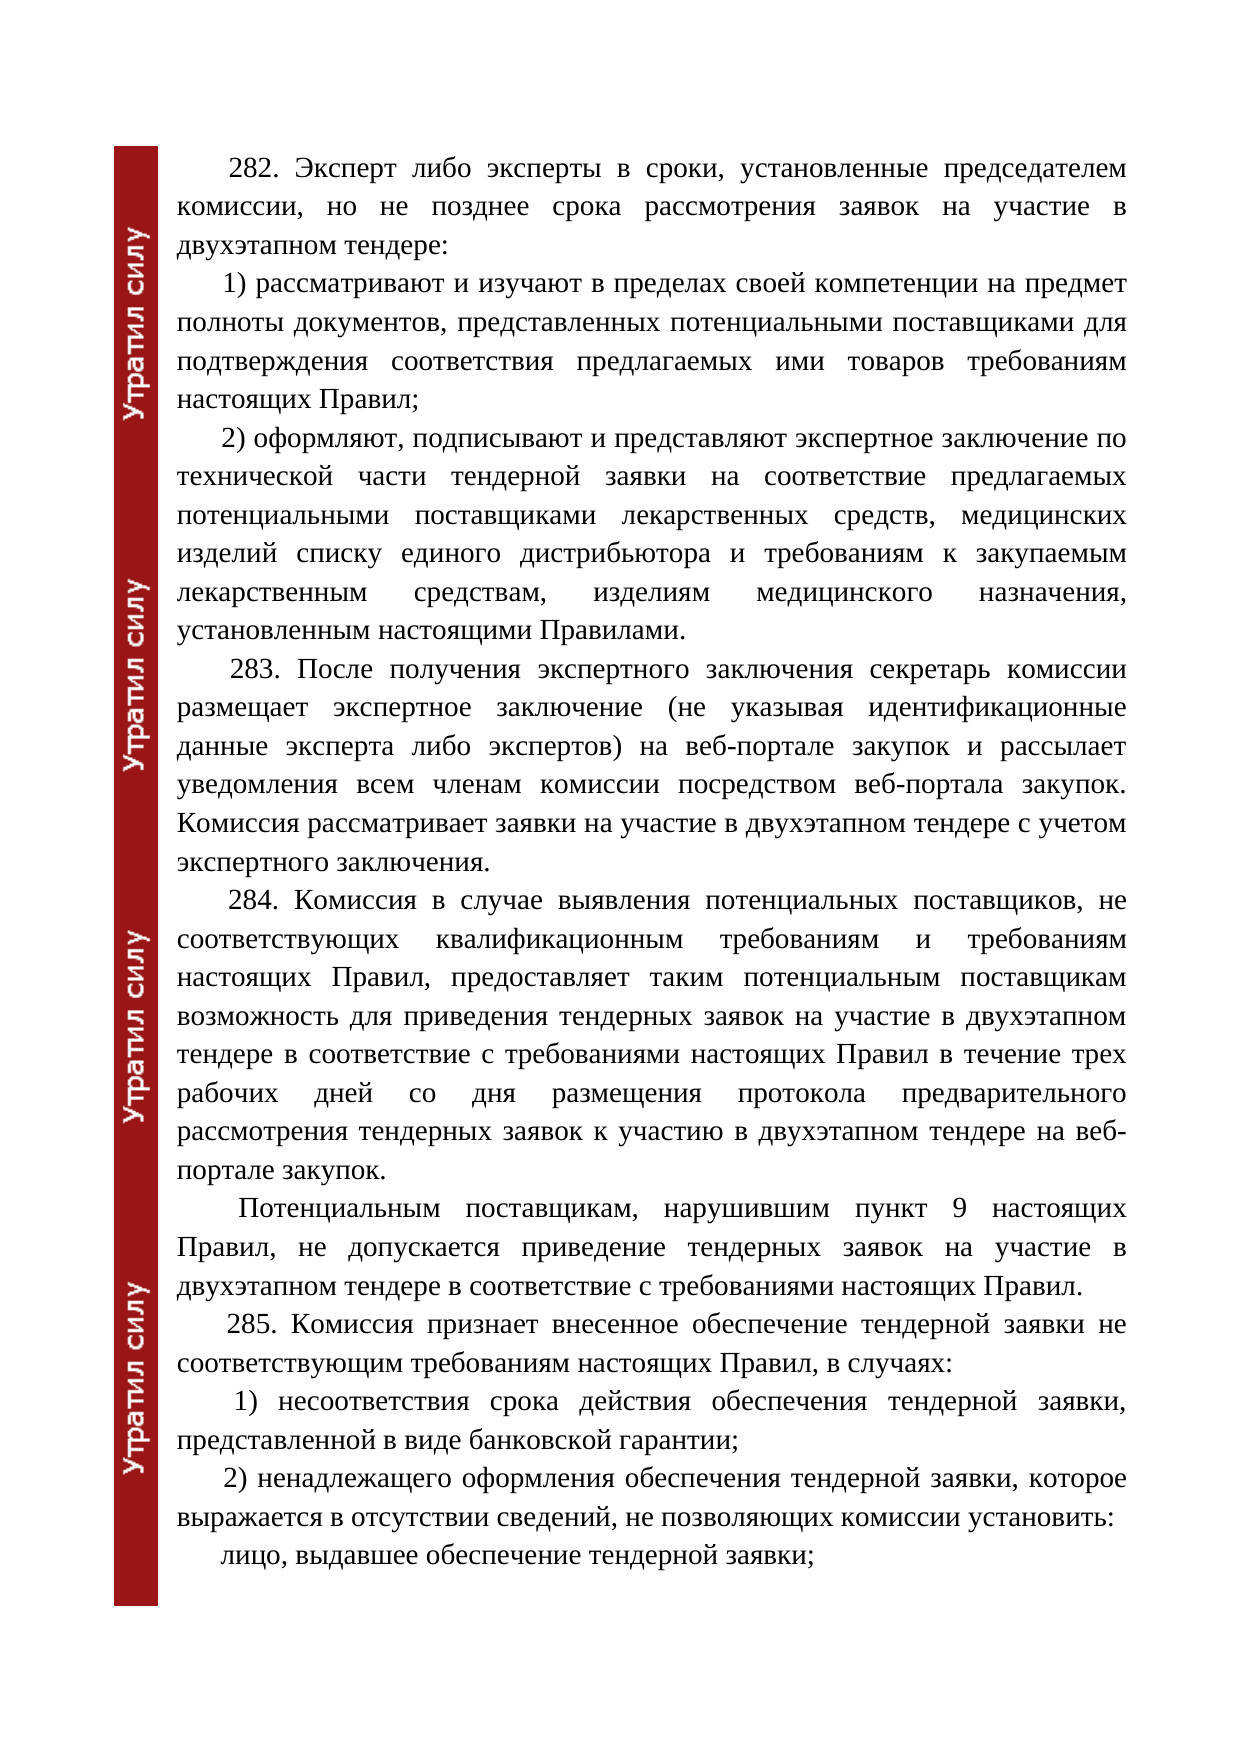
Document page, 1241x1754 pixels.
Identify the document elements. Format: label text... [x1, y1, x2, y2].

text 2) оформляют, подписывают и представляют экспертное заключение по технической части тендерной заявки на соответствие предлагаемых потенциальными поставщиками лекарственных средств, медицинских изделий списку единого дистрибьютора и требованиям к закупаемым лекарственным средствам, изделиям медицинского назначения, установленным настоящими Правилами. [112, 420, 1128, 646]
text 1) несоответствия срока действия обеспечения тендерной заявки, представленной в виде банковской гарантии; [112, 1383, 1128, 1455]
picture [114, 1186, 158, 1191]
picture [114, 1301, 158, 1306]
picture [114, 1455, 158, 1460]
picture [114, 146, 158, 150]
picture [114, 1571, 158, 1606]
text 285. Комиссия признает внесенное обеспечение тендерной заявки не соответствующим требованиям настоящих Правил, в случаях: [112, 1306, 1128, 1378]
text 282. Эксперт либо эксперты в сроки, установленные председателем комиссии, но не позднее срока рассмотрения заявок на участие в двухэтапном тендере: [112, 150, 1128, 261]
picture [114, 877, 158, 882]
picture [114, 415, 158, 420]
text лицо, выдавшее обеспечение тендерной заявки; [112, 1537, 1128, 1571]
text 284. Комиссия в случае выявления потенциальных поставщиков, не соответствующих квалификационным требованиям и требованиям настоящих Правил, предоставляет таким потенциальным поставщикам возможность для приведения тендерных заявок на участие в двухэтапном тендере в соответствие с требованиями настоящих Правил в течение трех рабочих дней со дня размещения протокола предварительного рассмотрения тендерных заявок к участию в двухэтапном тендере на веб-портале закупок. [112, 882, 1128, 1186]
picture [114, 261, 158, 266]
picture [114, 646, 158, 651]
text 1) рассматривают и изучают в пределах своей компетенции на предмет полноты документов, представленных потенциальными поставщиками для подтверждения соответствия предлагаемых ими товаров требованиям настоящих Правил; [112, 266, 1128, 415]
picture [114, 1378, 158, 1383]
text Потенциальным поставщикам, нарушившим пункт 9 настоящих Правил, не допускается приведение тендерных заявок на участие в двухэтапном тендере в соответствие с требованиями настоящих Правил. [112, 1191, 1128, 1301]
text 283. После получения экспертного заключения секретарь комиссии размещает экспертное заключение (не указывая идентификационные данные эксперта либо экспертов) на веб-портале закупок и рассылает уведомления всем членам комиссии посредством веб-портала закупок. Комиссия рассматривает заявки на участие в двухэтапном тендере с учетом экспертного заключения. [112, 651, 1128, 877]
picture [114, 1532, 158, 1537]
text 2) ненадлежащего оформления обеспечения тендерной заявки, которое выражается в отсутствии сведений, не позволяющих комиссии установить: [112, 1460, 1128, 1532]
